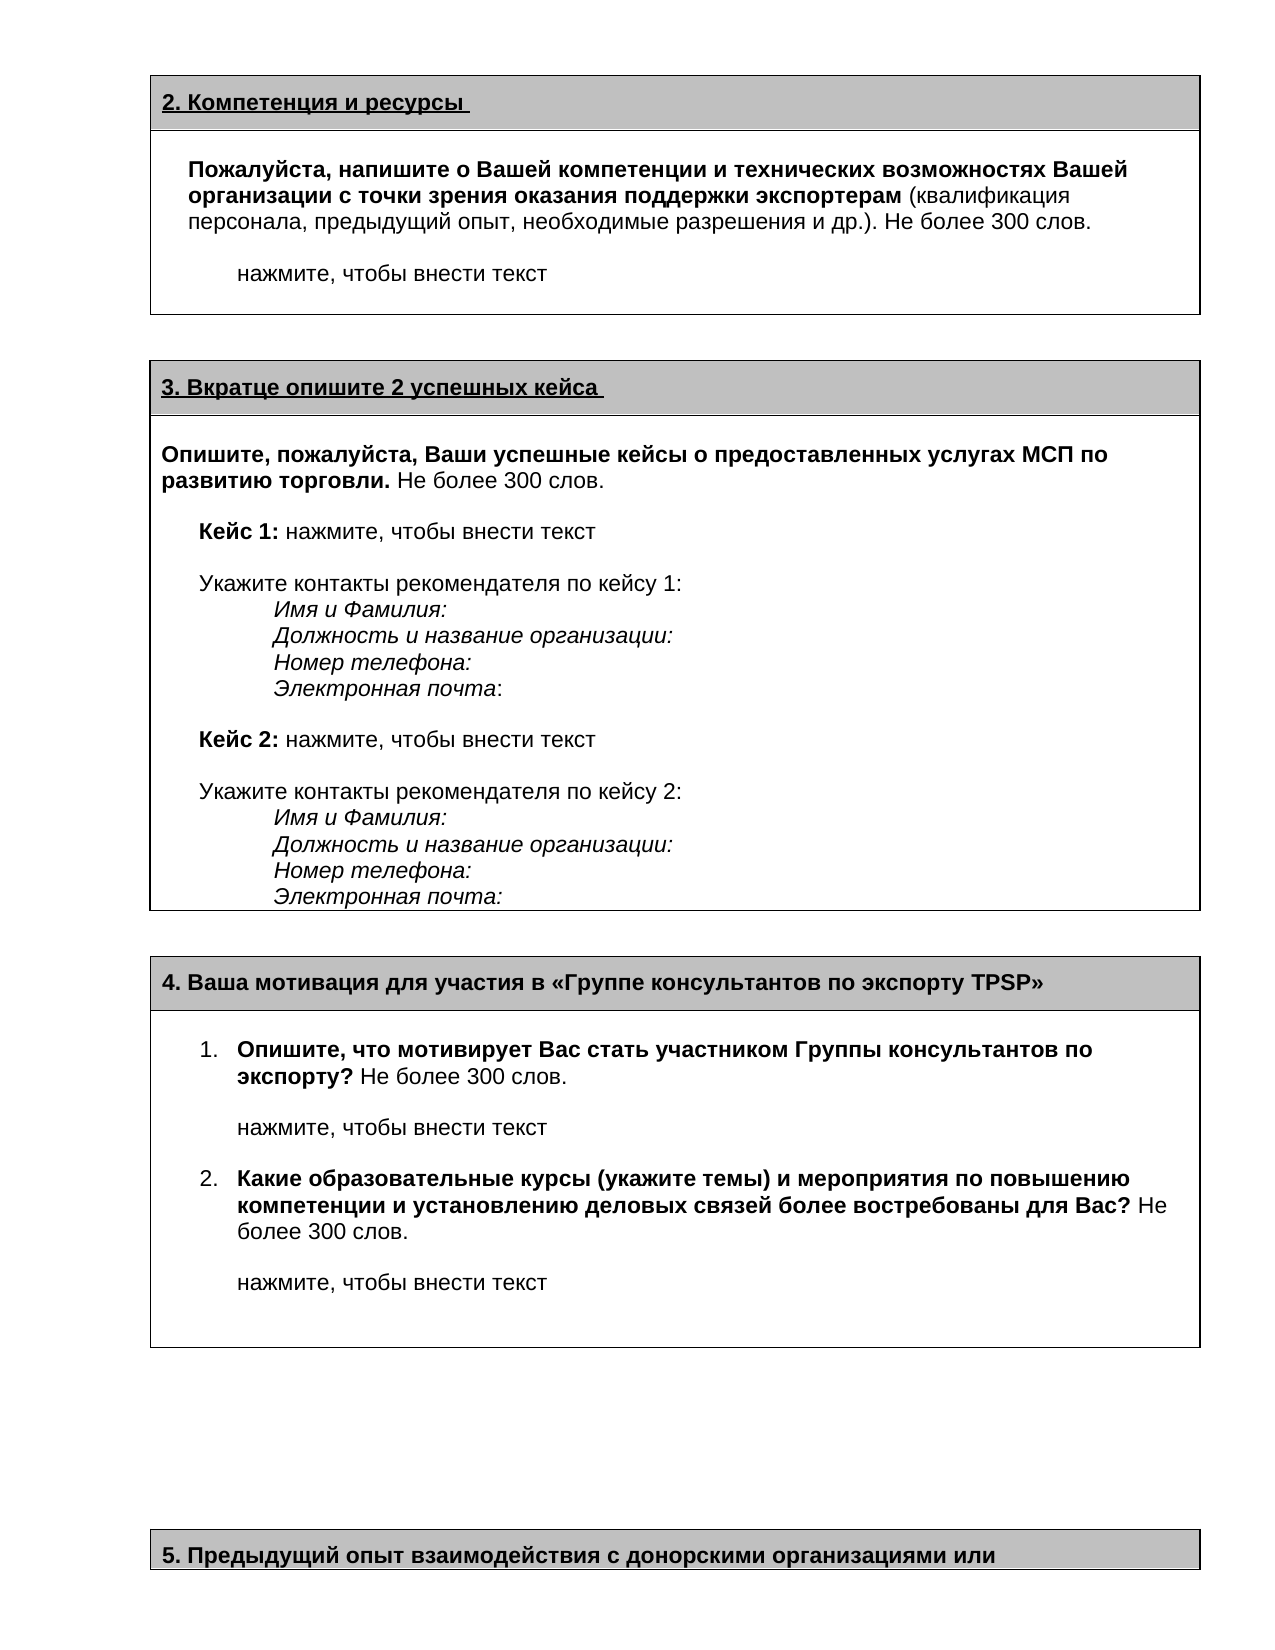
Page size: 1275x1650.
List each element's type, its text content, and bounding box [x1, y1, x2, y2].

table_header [151, 1530, 1199, 1568]
table_header 3. Вкратце опишите 2 успешных кейса [151, 361, 1199, 414]
table_cell Опишите, что мотивирует Вас стать участником Группы консультантов по экспорту? Не более 300 слов. нажмите, чтобы внести текст Какие образовательные курсы (укажите темы) и мероприятия по повышению компетенции и установлению деловых связей более востребованы для Вас? Не более 300 слов. нажмите, чтобы внести текст [151, 1011, 1199, 1347]
table_header 2. Компетенция и ресурсы [151, 76, 1199, 129]
table_cell Пожалуйста, напишите о Вашей компетенции и технических возможностях Вашей организации с точки зрения оказания поддержки экспортерам (квалификация персонала, предыдущий опыт, необходимые разрешения и др.). Не более 300 слов. нажмите, чтобы внести текст [151, 131, 1199, 314]
table_header 4. Ваша мотивация для участия в «Группе консультантов по экспорту TPSP» [151, 957, 1199, 1010]
table_cell Опишите, пожалуйста, Ваши успешные кейсы о предоставленных услугах МСП по развитию торговли. Не более 300 слов. Кейс 1: нажмите, чтобы внести текст Укажите контакты рекомендателя по кейсу 1: Имя и Фамилия: Должность и название организации: Номер телефона: Электронная почта: Кейс 2: нажмите, чтобы внести текст Укажите контакты рекомендателя по кейсу 2: Имя и Фамилия: Должность и название организации: Номер телефона: Электронная почта: [151, 416, 1199, 909]
